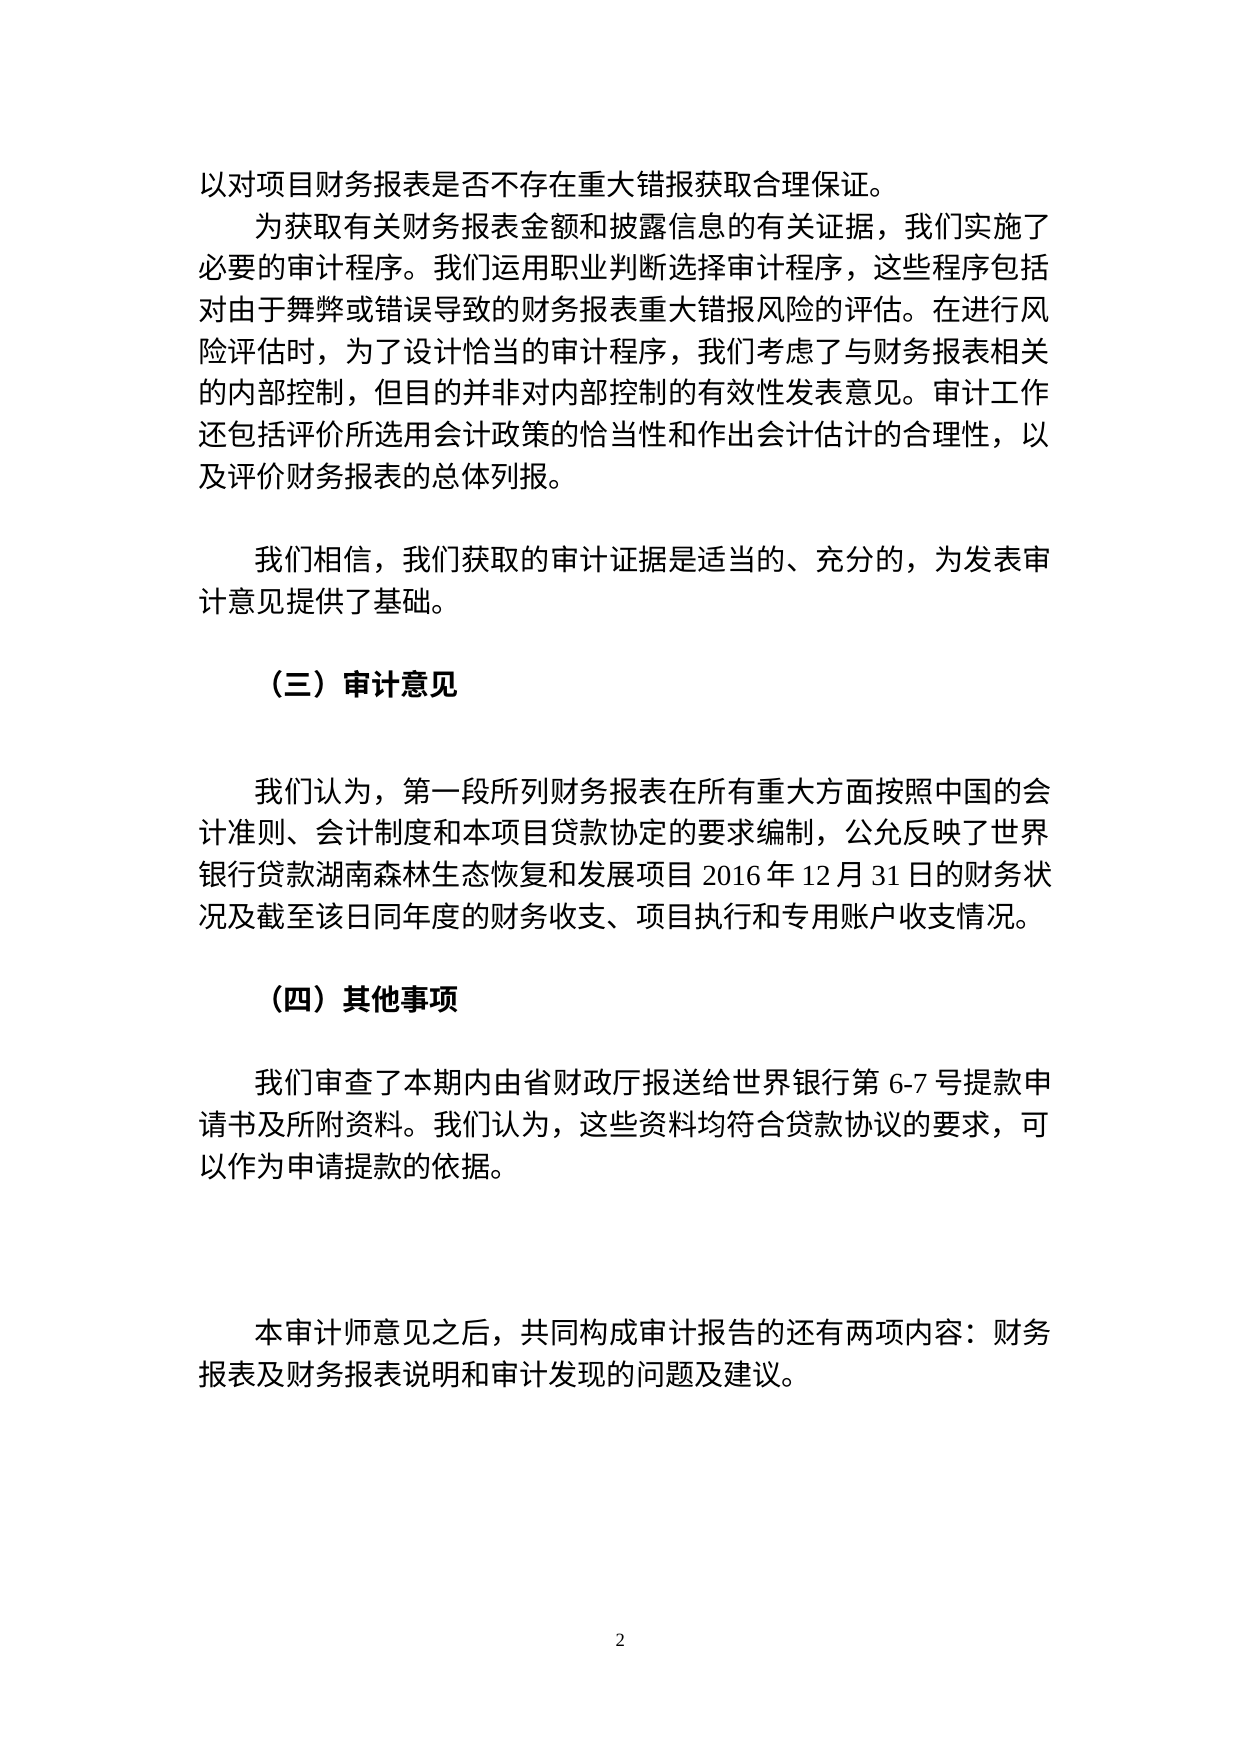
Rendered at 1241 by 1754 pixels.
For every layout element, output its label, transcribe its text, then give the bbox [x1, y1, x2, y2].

text （三）审计意见 [198, 662, 1053, 704]
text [198, 162, 1053, 204]
text 我们相信，我们获取的审计证据是适当的、充分的，为发表审计意见提供了基础。 [198, 537, 1053, 620]
text 我们认为，第一段所列财务报表在所有重大方面按照中国的会计准则、会计制度和本项目贷款协定的要求编制，公允反映了世界银行贷款湖南森林生态恢复和发展项目 2016年12月31日的财务状况及截至该日同年度的财务收支、项目执行和专用账户收支情况。 [198, 769, 1053, 935]
text （四）其他事项 [198, 977, 1053, 1019]
text 我们审查了本期内由省财政厅报送给世界银行第6-7号提款申请书及所附资料。我们认为，这些资料均符合贷款协议的要求，可以作为申请提款的依据。 [198, 1060, 1053, 1185]
text 为获取有关财务报表金额和披露信息的有关证据，我们实施了必要的审计程序。我们运用职业判断选择审计程序，这些程序包括对由于舞弊或错误导致的财务报表重大错报风险的评估。在进行风险评估时，为了设计恰当的审计程序，我们考虑了与财务报表相关的内部控制，但目的并非对内部控制的有效性发表意见。审计工作还包括评价所选用会计政策的恰当性和作出会计估计的合理性，以及评价财务报表的总体列报。 [198, 204, 1053, 495]
text 本审计师意见之后，共同构成审计报告的还有两项内容：财务报表及财务报表说明和审计发现的问题及建议。 [198, 1310, 1053, 1394]
